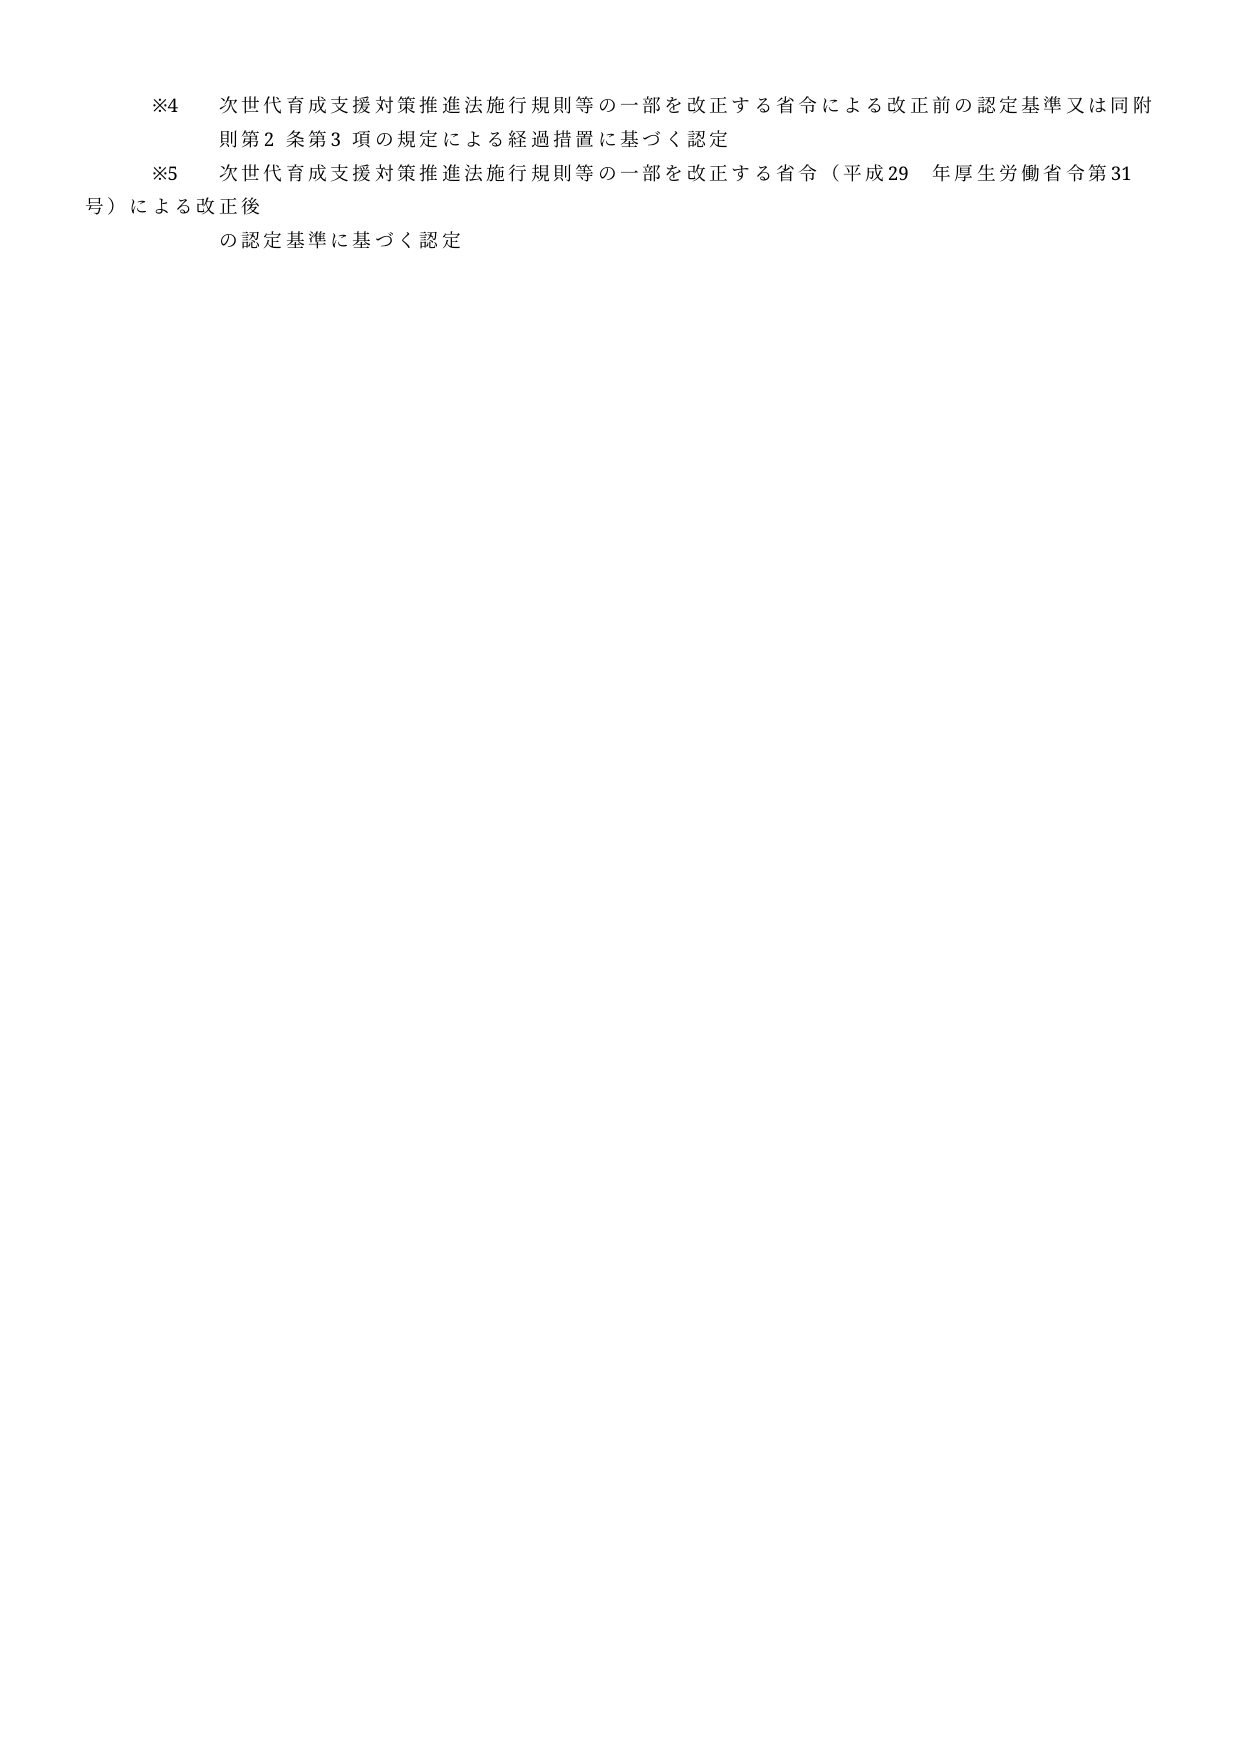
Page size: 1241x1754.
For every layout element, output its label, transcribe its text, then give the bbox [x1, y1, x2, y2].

text ※5 次世代育成支援対策推進法施行規則等の一部を改正する省令（平成29 年厚生労働省令第31 号）による改正後 [85, 155, 1155, 223]
text ※4 次世代育成支援対策推進法施行規則等の一部を改正する省令による改正前の認定基準又は同附則第2条第3項の規定による経過措置に基づく認定 [145, 88, 1155, 155]
text の認定基準に基づく認定 [152, 223, 1155, 256]
